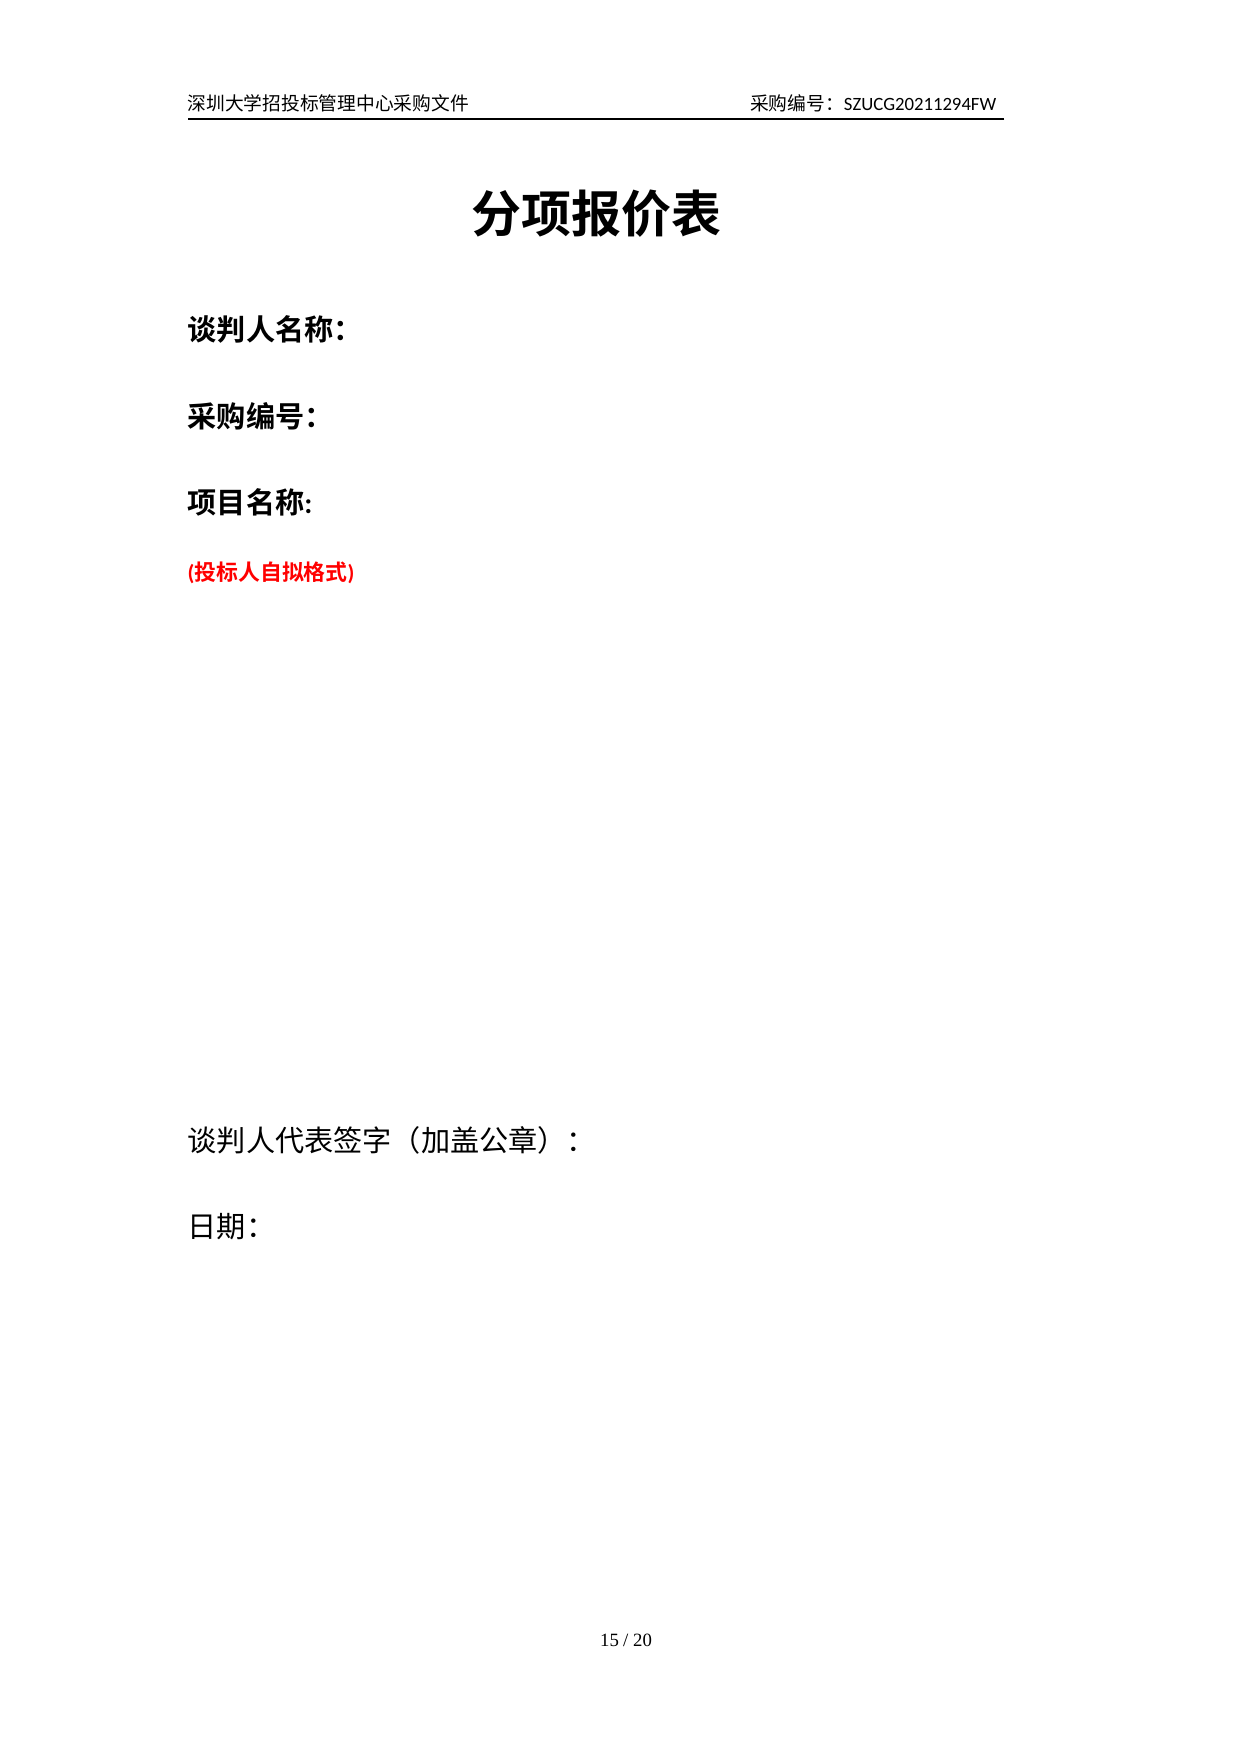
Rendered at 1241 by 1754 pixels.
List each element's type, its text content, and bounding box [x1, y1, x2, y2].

text 谈判人代表签字（加盖公章）： [187, 1107, 1004, 1172]
text 日期： [187, 1193, 1004, 1258]
text (投标人自拟格式) [187, 554, 1004, 587]
text 项目名称: [187, 468, 1004, 533]
text 采购编号： [187, 382, 1004, 447]
text 谈判人名称： [187, 296, 1004, 361]
text 分项报价表 [187, 162, 1004, 259]
